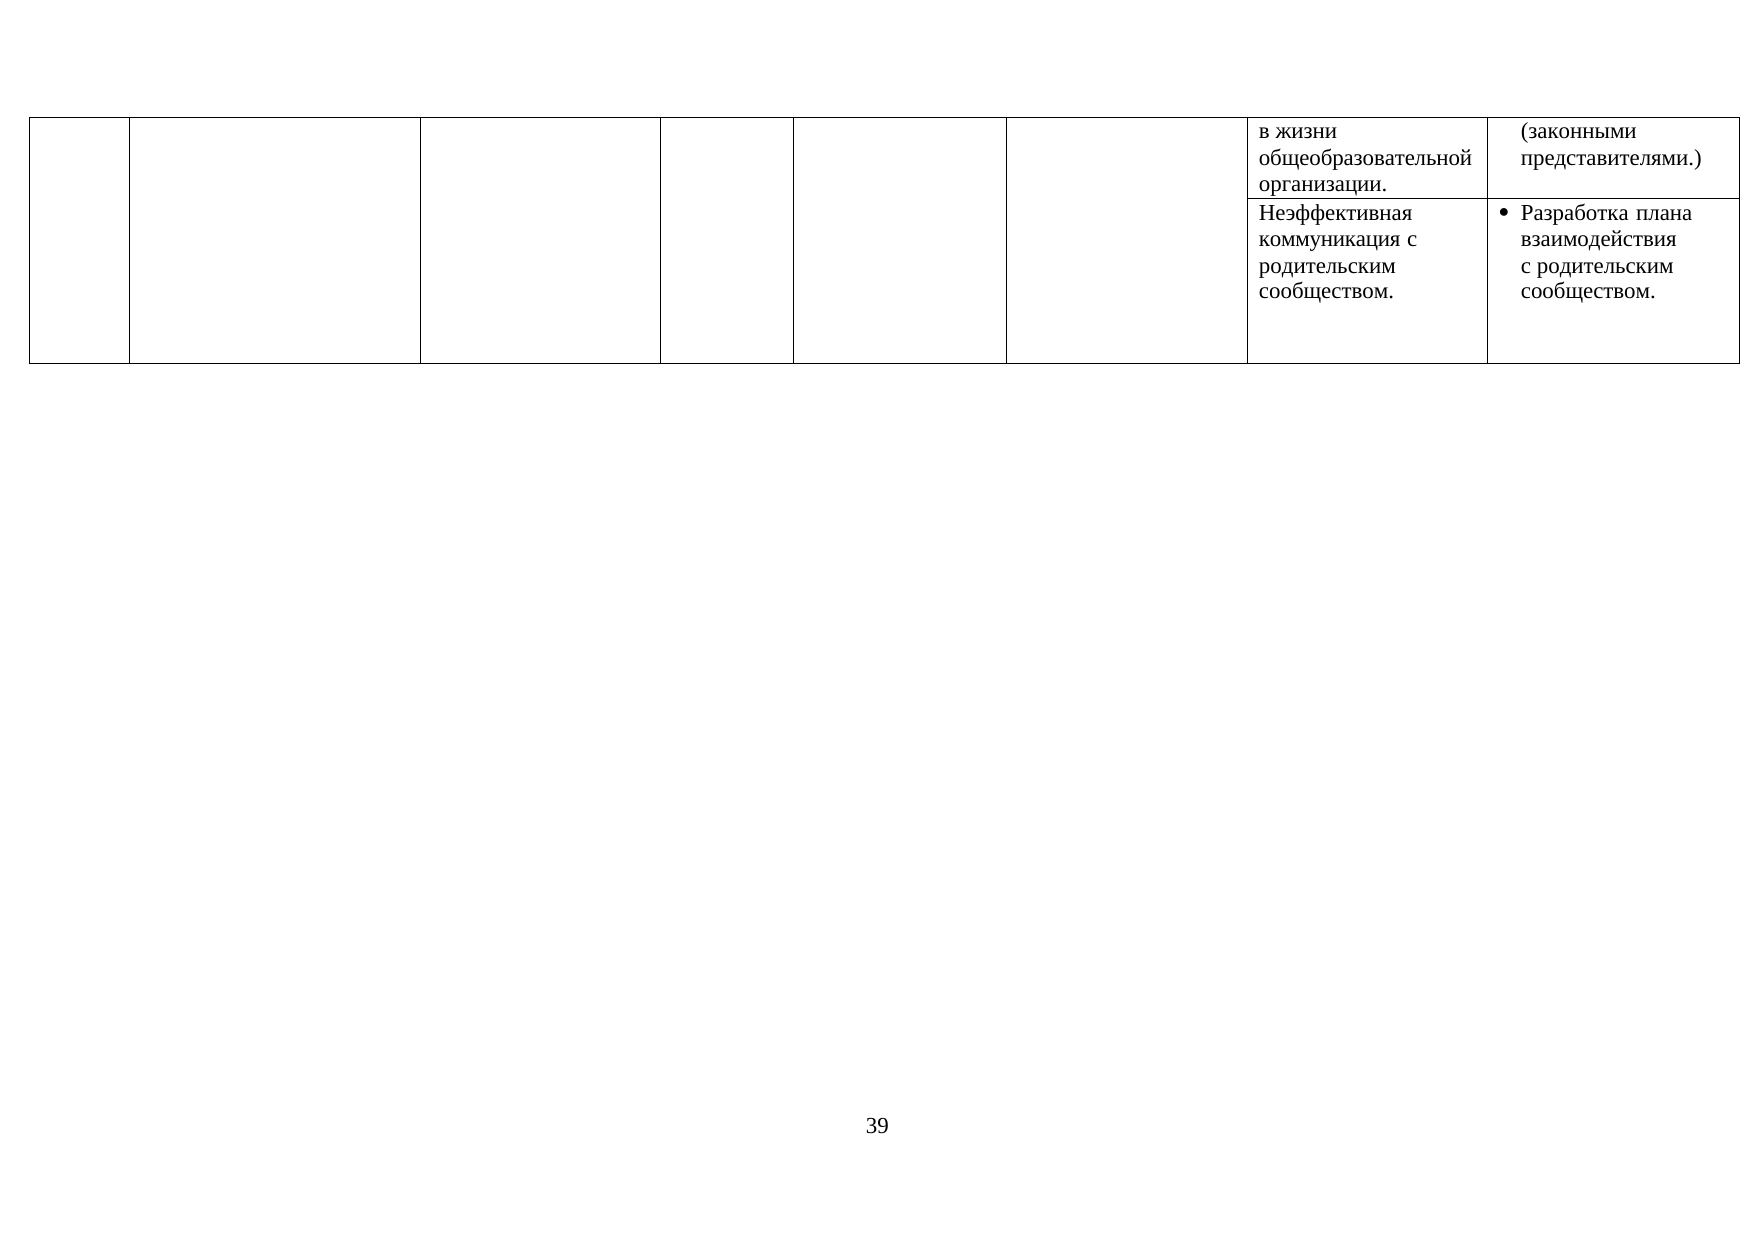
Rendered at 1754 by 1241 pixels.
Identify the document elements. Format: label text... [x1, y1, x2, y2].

table_cell Разработка плана взаимодействия с родительским сообществом. [1488, 199, 1739, 363]
table_header в жизни общеобразовательной организации. [1248, 118, 1487, 198]
table_header [130, 118, 420, 363]
table_cell Неэффективная коммуникация с родительским сообществом. [1248, 199, 1487, 363]
table_header [1007, 118, 1247, 363]
table_header [421, 118, 660, 363]
table_header (законными представителями.) [1488, 118, 1739, 198]
table_header [794, 118, 1006, 363]
table_header [661, 118, 793, 363]
table_header [30, 118, 129, 363]
